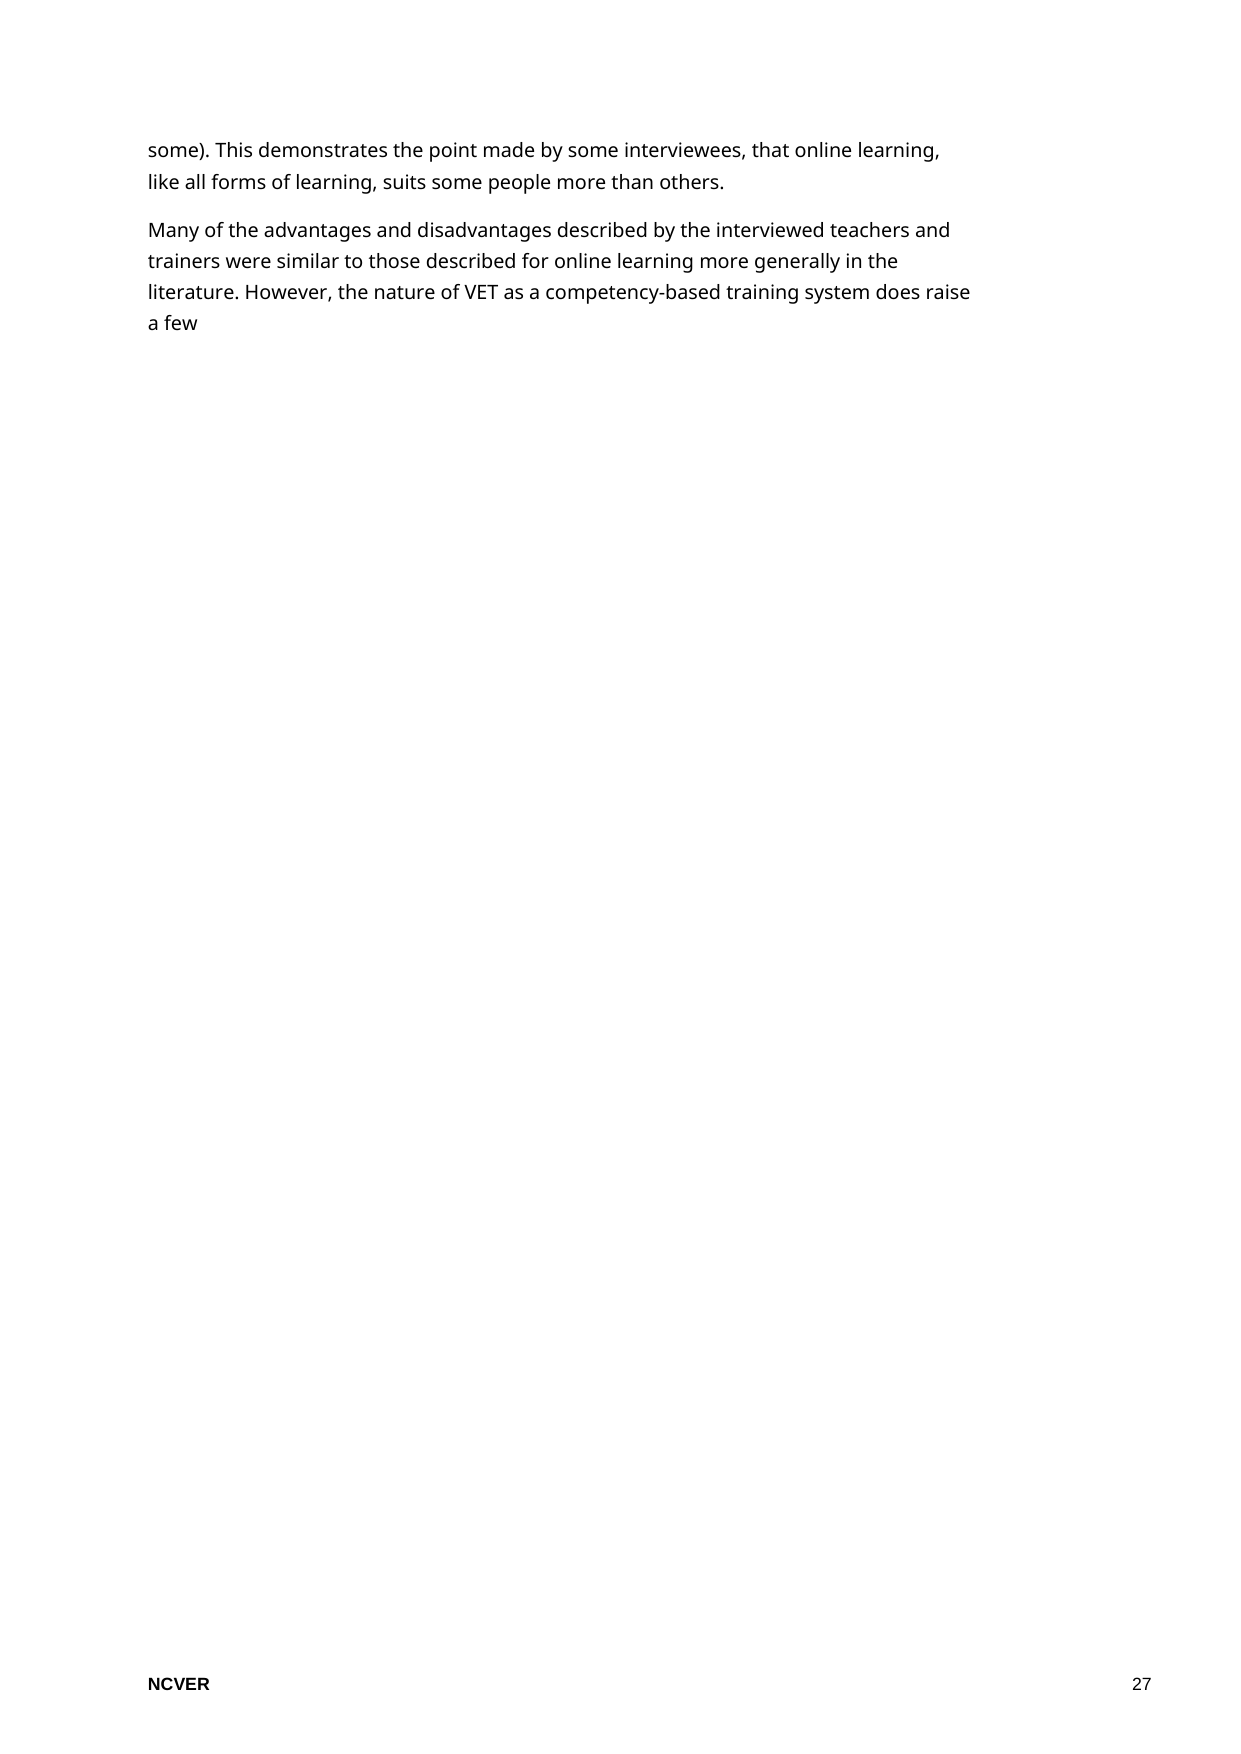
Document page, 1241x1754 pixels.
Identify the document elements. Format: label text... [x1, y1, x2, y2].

text Many of the advantages and disadvantages described by the interviewed teachers and trainers were similar to those described for online learning more generally in the literature. However, the nature of VET as a competency-based training system does raise a few [148, 212, 974, 337]
